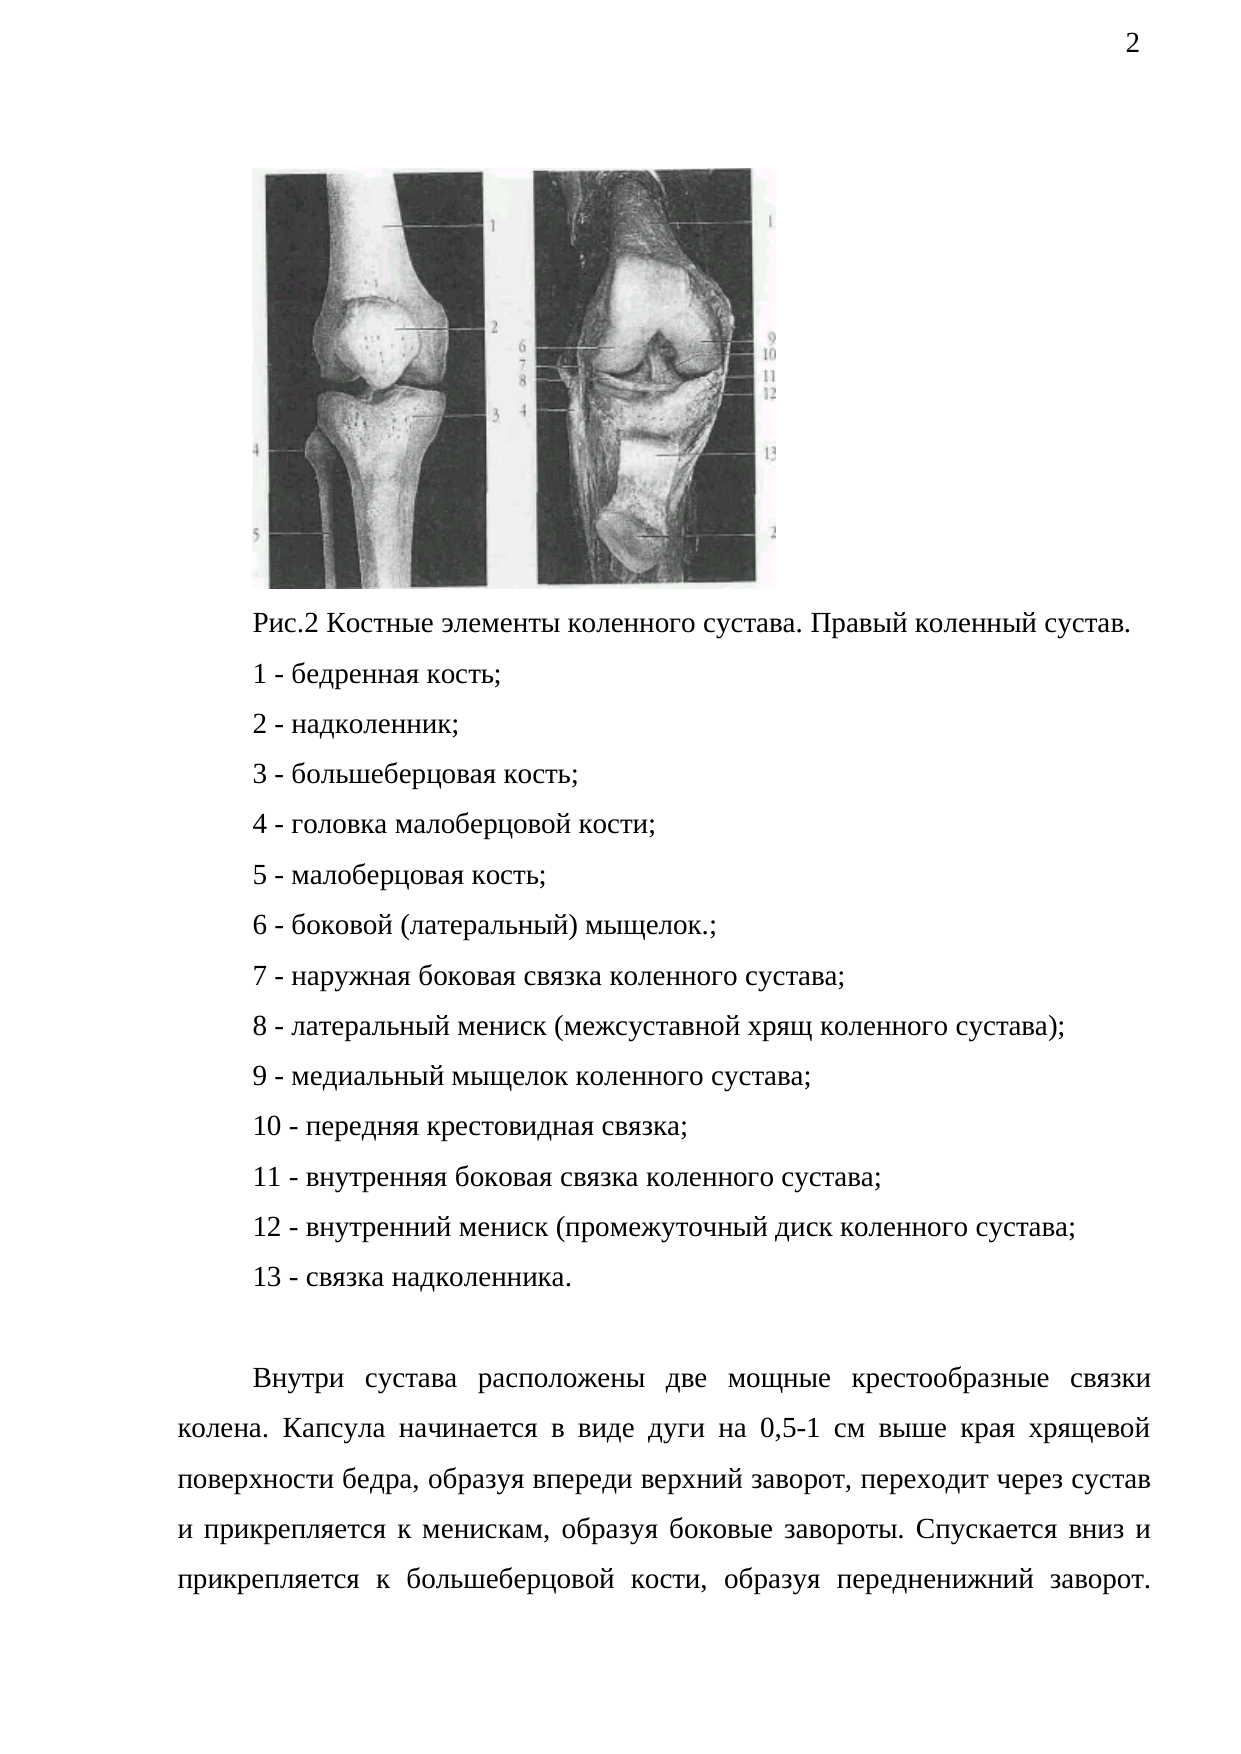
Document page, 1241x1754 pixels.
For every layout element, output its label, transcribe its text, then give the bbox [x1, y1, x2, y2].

text 2 - надколенник; [177, 706, 1152, 740]
text 6 - боковой (латеральный) мыщелок.; [177, 907, 1152, 941]
text 12 - внутренний мениск (промежуточный диск коленного сустава; [177, 1209, 1152, 1243]
text 7 - наружная боковая связка коленного сустава; [177, 958, 1152, 991]
text 9 - медиальный мыщелок коленного сустава; [177, 1058, 1152, 1092]
text 11 - внутренняя боковая связка коленного сустава; [177, 1159, 1152, 1193]
text 13 - связка надколенника. [177, 1260, 1152, 1293]
text 4 - головка малоберцовой кости; [177, 807, 1152, 840]
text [177, 1360, 1152, 1595]
text 3 - большеберцовая кость; [177, 757, 1152, 790]
text 8 - латеральный мениск (межсуставной хрящ коленного сустава); [177, 1008, 1152, 1042]
text 1 - бедренная кость; [177, 656, 1152, 689]
text 5 - малоберцовая кость; [177, 857, 1152, 891]
text 10 - передняя крестовидная связка; [177, 1109, 1152, 1142]
picture [252, 168, 776, 589]
text Рис.2 Костные элементы коленного сустава. Правый коленный сустав. [177, 606, 1152, 639]
